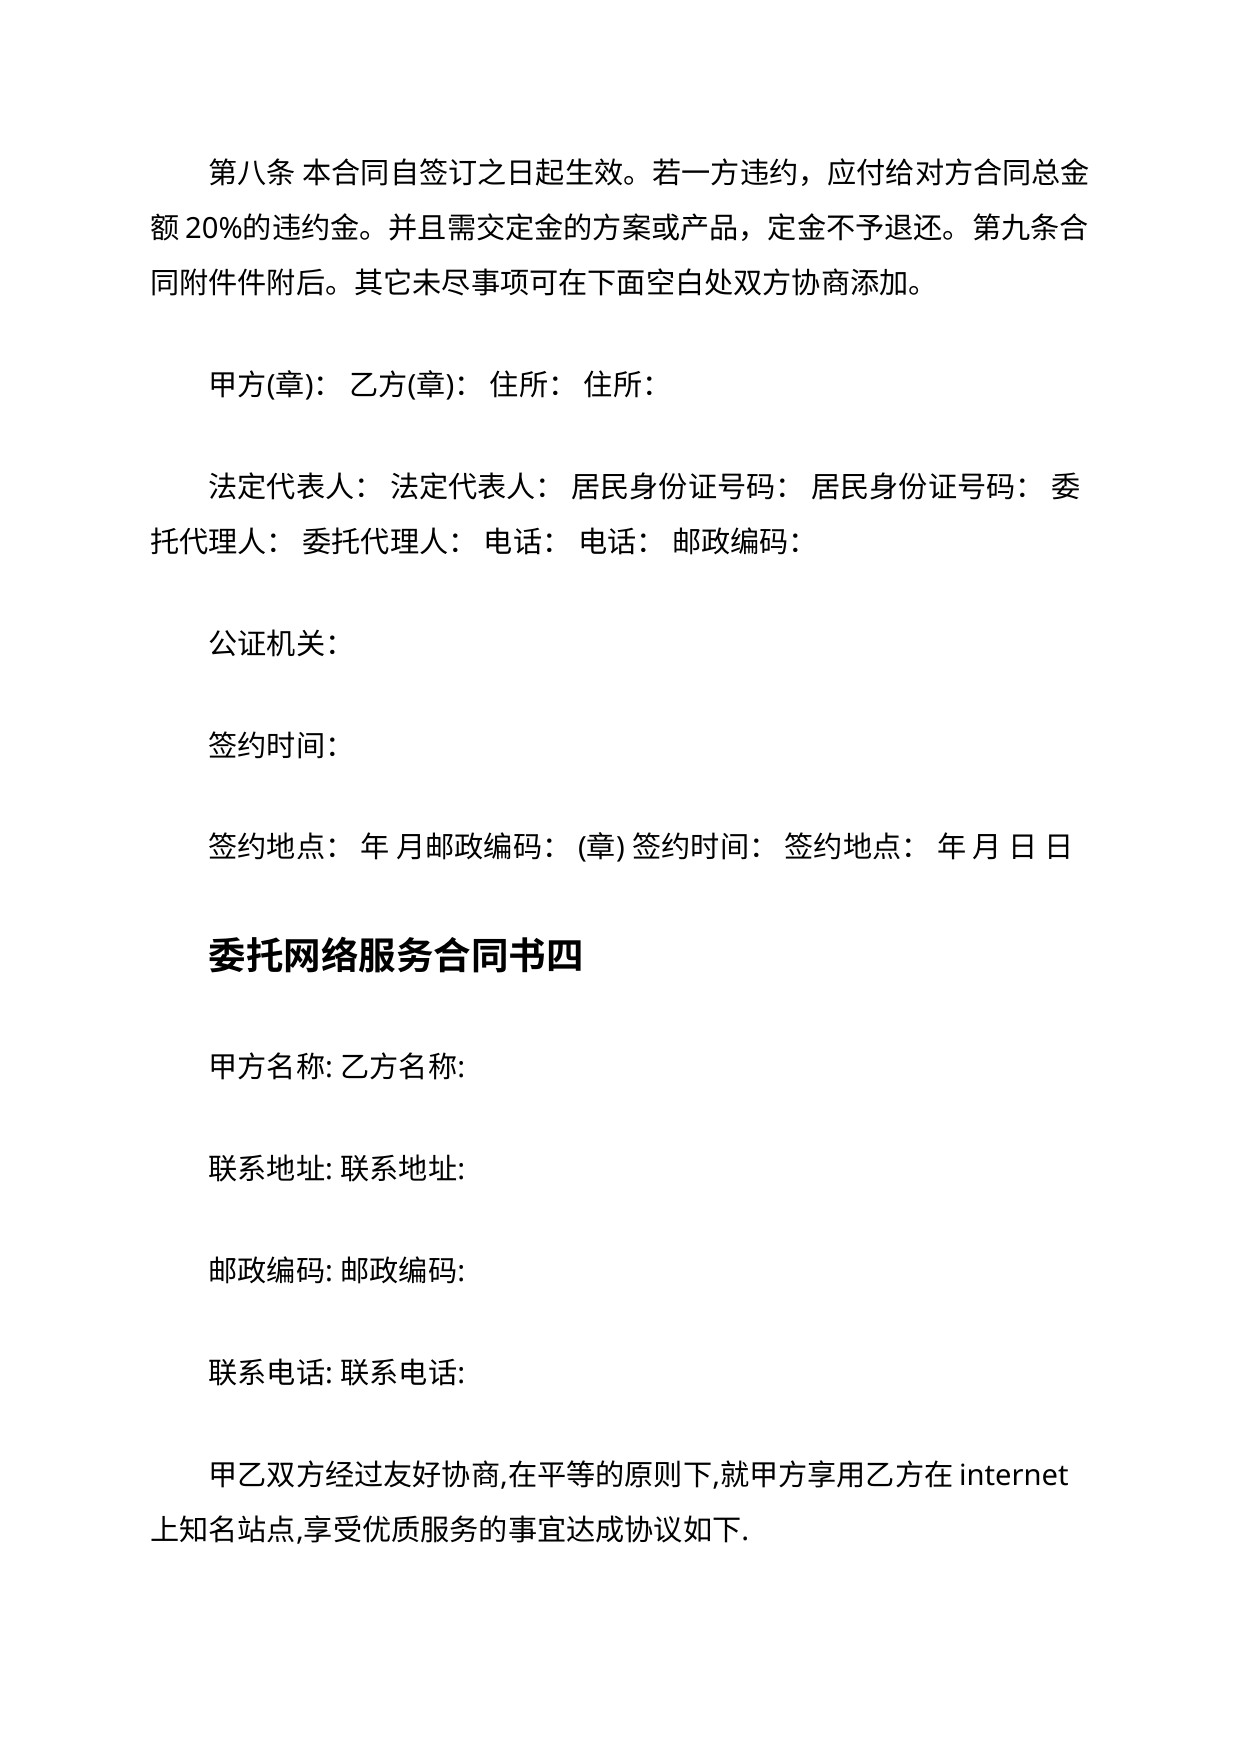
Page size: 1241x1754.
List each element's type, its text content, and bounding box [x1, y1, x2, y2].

text 联系电话: 联系电话: [150, 1349, 1090, 1392]
text 签约时间： [150, 722, 1090, 764]
text 甲方(章)： 乙方(章)： 住所： 住所： [150, 362, 1090, 404]
text 签约地点： 年 月邮政编码： (章) 签约时间： 签约地点： 年 月 日 日 [150, 824, 1090, 866]
text 第八条 本合同自签订之日起生效。若一方违约，应付给对方合同总金额20%的违约金。并且需交定金的方案或产品，定金不予退还。第九条合同附件件附后。其它未尽事项可在下面空白处双方协商添加。 [150, 150, 1090, 302]
text 委托网络服务合同书四 [150, 926, 1090, 980]
text 公证机关： [150, 620, 1090, 663]
text 甲方名称: 乙方名称: [150, 1043, 1090, 1086]
text 邮政编码: 邮政编码: [150, 1247, 1090, 1289]
text 联系地址: 联系地址: [150, 1145, 1090, 1188]
text 甲乙双方经过友好协商,在平等的原则下,就甲方享用乙方在internet上知名站点,享受优质服务的事宜达成协议如下. [150, 1451, 1090, 1548]
text 法定代表人： 法定代表人： 居民身份证号码： 居民身份证号码： 委托代理人： 委托代理人： 电话： 电话： 邮政编码： [150, 464, 1090, 561]
